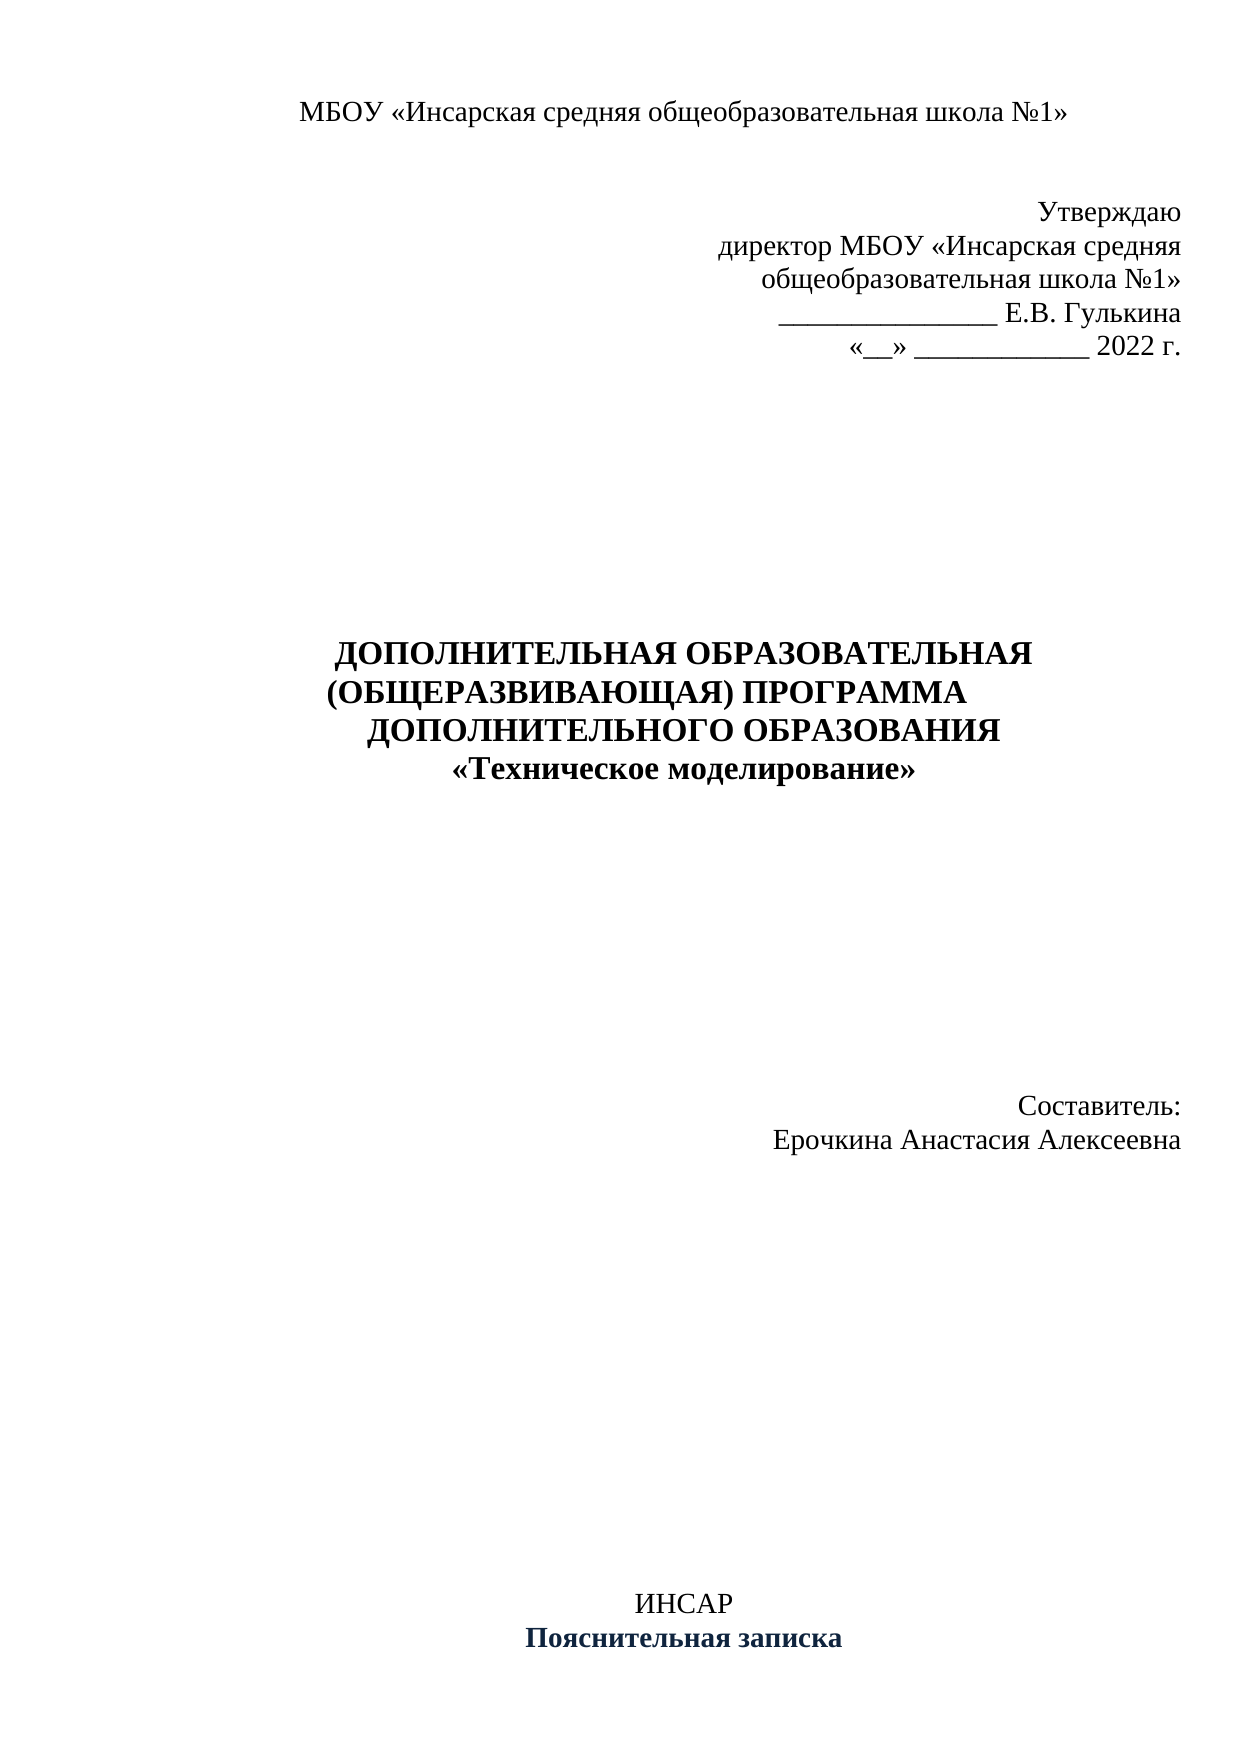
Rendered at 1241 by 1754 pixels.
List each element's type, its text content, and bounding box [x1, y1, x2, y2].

text ИНСАР [112, 1586, 1181, 1620]
text ДОПОЛНИТЕЛЬНАЯ ОБРАЗОВАТЕЛЬНАЯ (ОБЩЕРАЗВИВАЮЩАЯ) ПРОГРАММА [112, 634, 1181, 710]
text «__» ____________ 2022 г. [112, 328, 1181, 362]
text _______________ Е.В. Гулькина [112, 295, 1181, 328]
text Ерочкина Анастасия Алексеевна [112, 1122, 1181, 1156]
text Утверждаю [112, 194, 1181, 228]
text МБОУ «Инсарская средняя общеобразовательная школа №1» [112, 94, 1181, 127]
text ДОПОЛНИТЕЛЬНОГО ОБРАЗОВАНИЯ [112, 710, 1181, 749]
text «Техническое моделирование» [112, 749, 1181, 787]
text директор МБОУ «Инсарская средняя [112, 228, 1181, 261]
text общеобразовательная школа №1» [112, 261, 1181, 295]
text Пояснительная записка [112, 1620, 1181, 1653]
text Составитель: [112, 1088, 1181, 1122]
